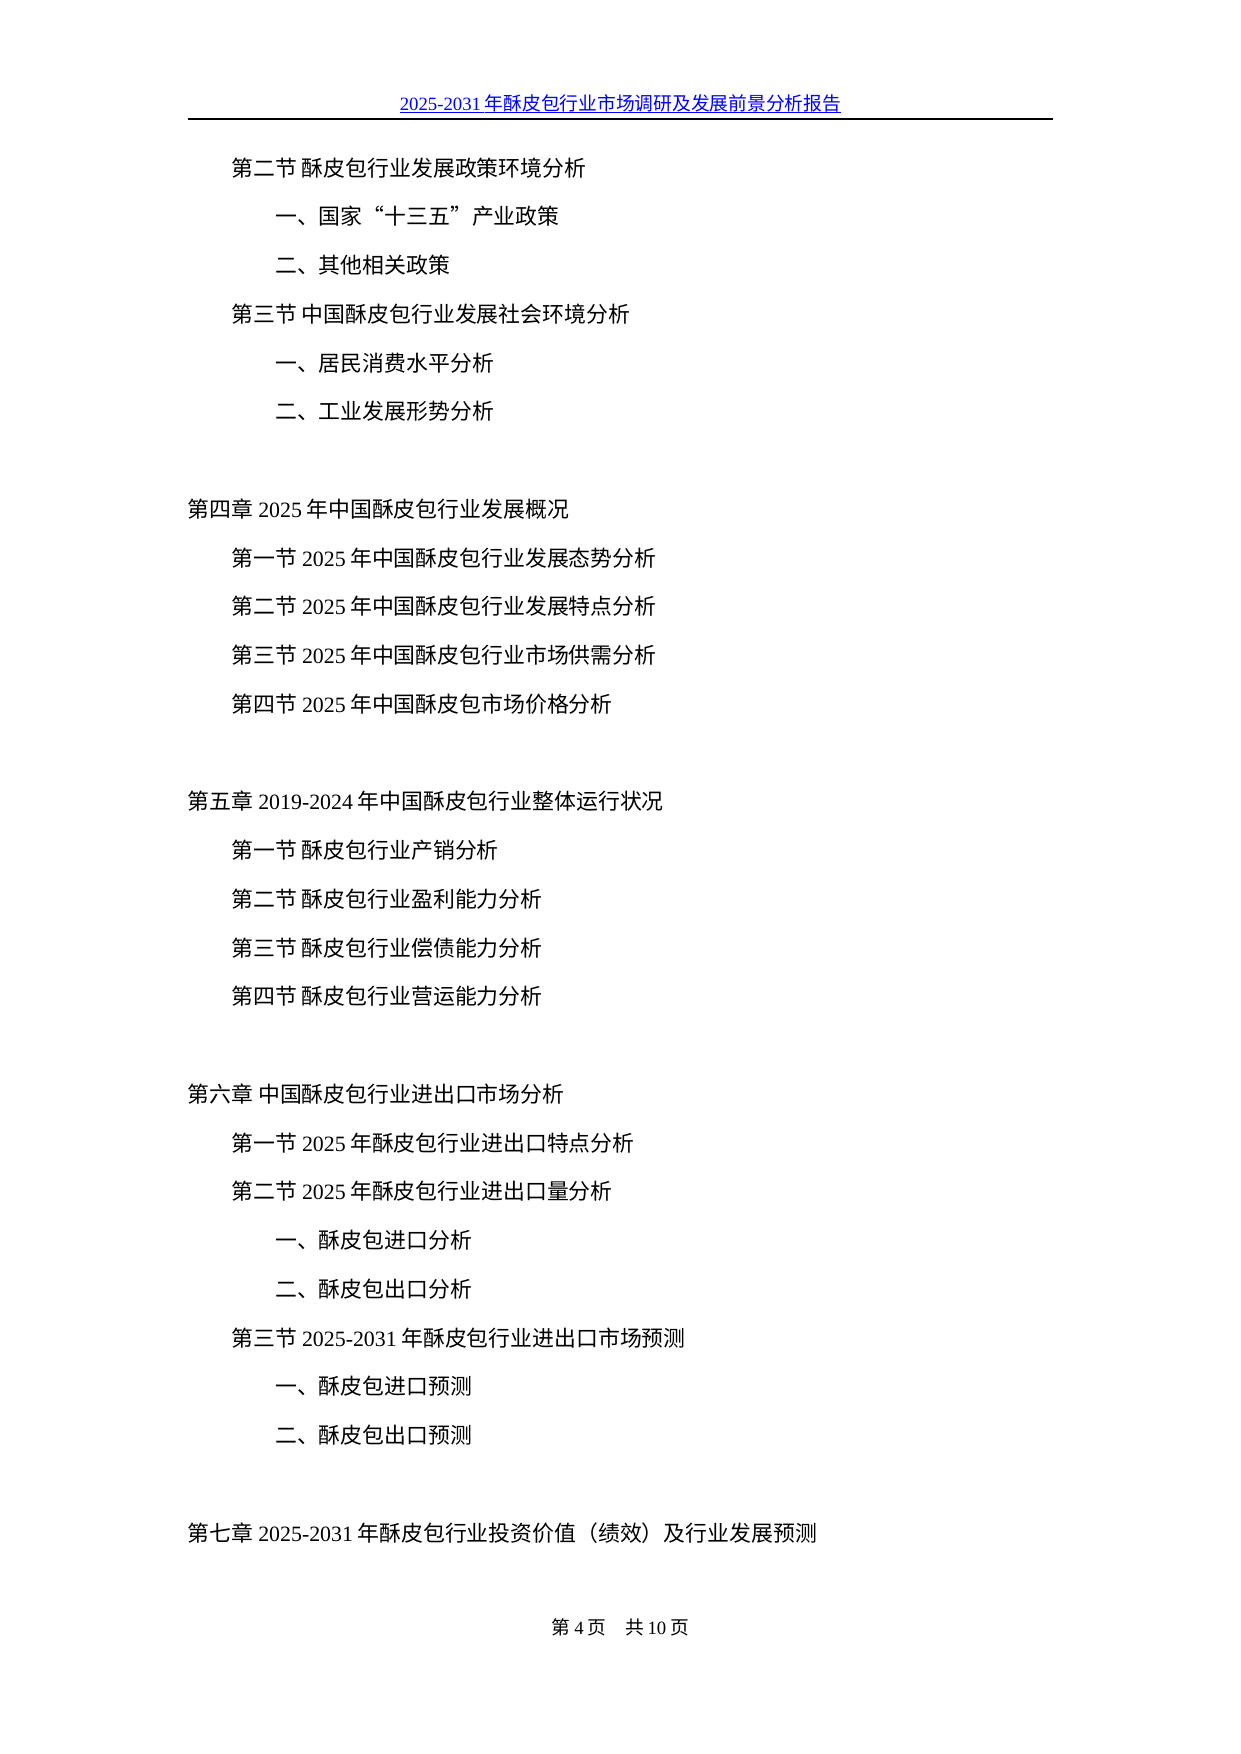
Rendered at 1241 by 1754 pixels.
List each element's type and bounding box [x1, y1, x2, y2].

text [187, 150, 1053, 1548]
